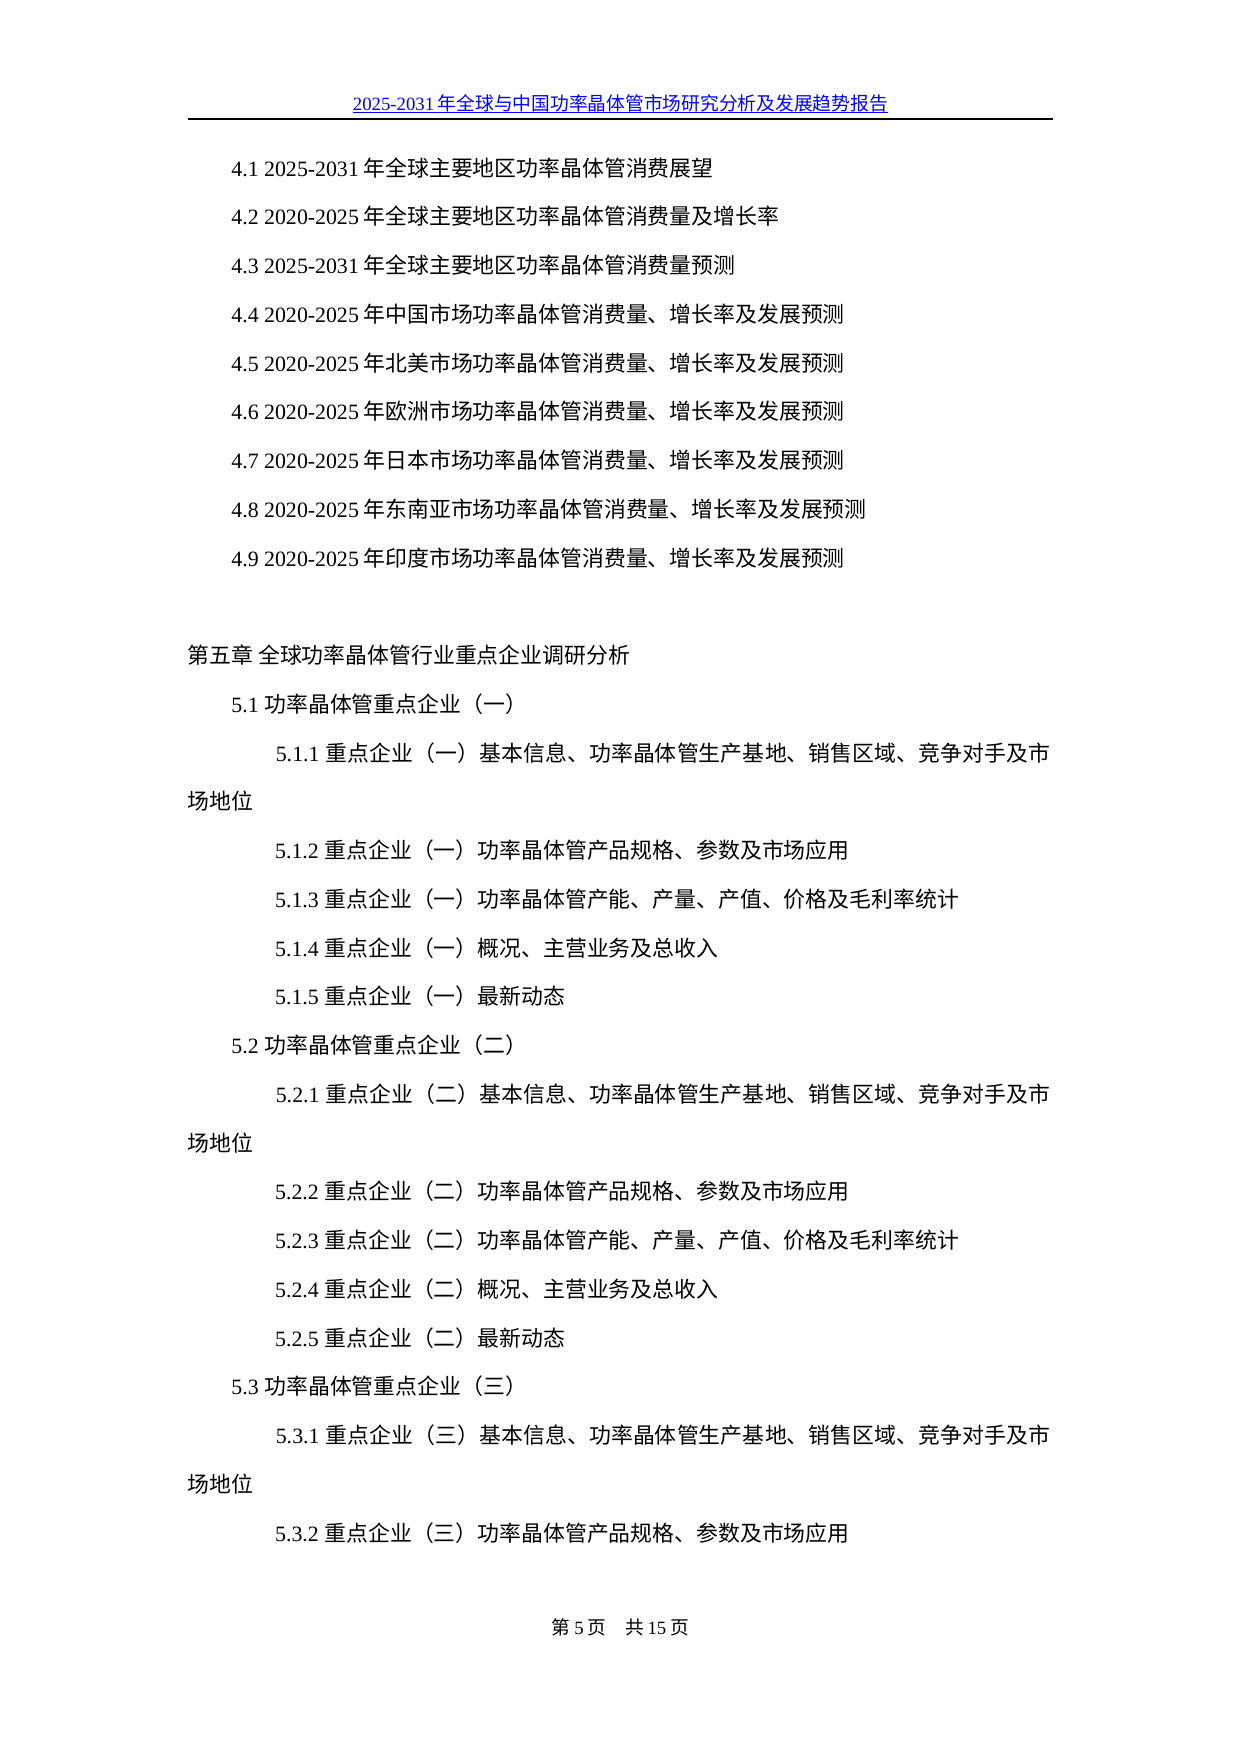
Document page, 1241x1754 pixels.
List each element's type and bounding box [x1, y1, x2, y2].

text [187, 150, 1053, 1548]
